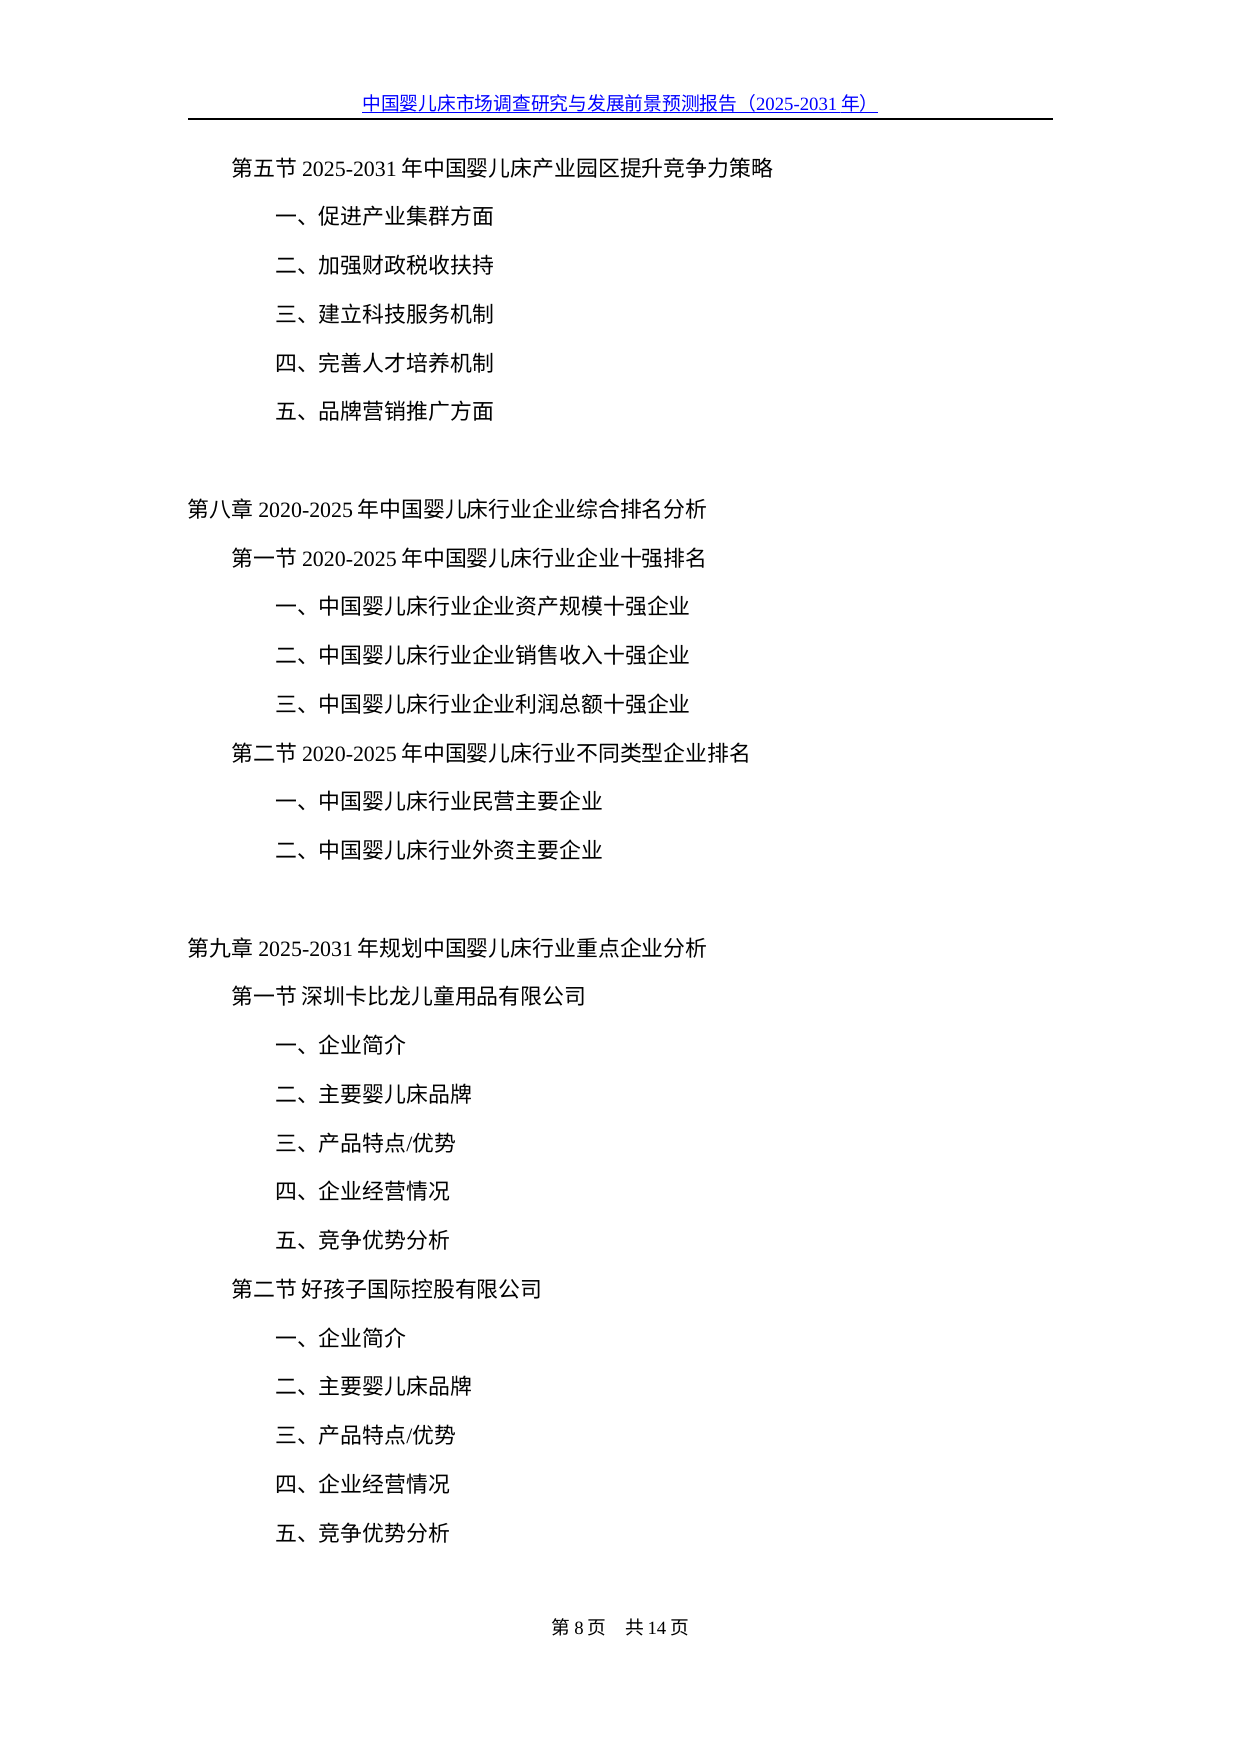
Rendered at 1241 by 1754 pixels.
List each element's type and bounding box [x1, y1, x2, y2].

text [187, 150, 1053, 1548]
